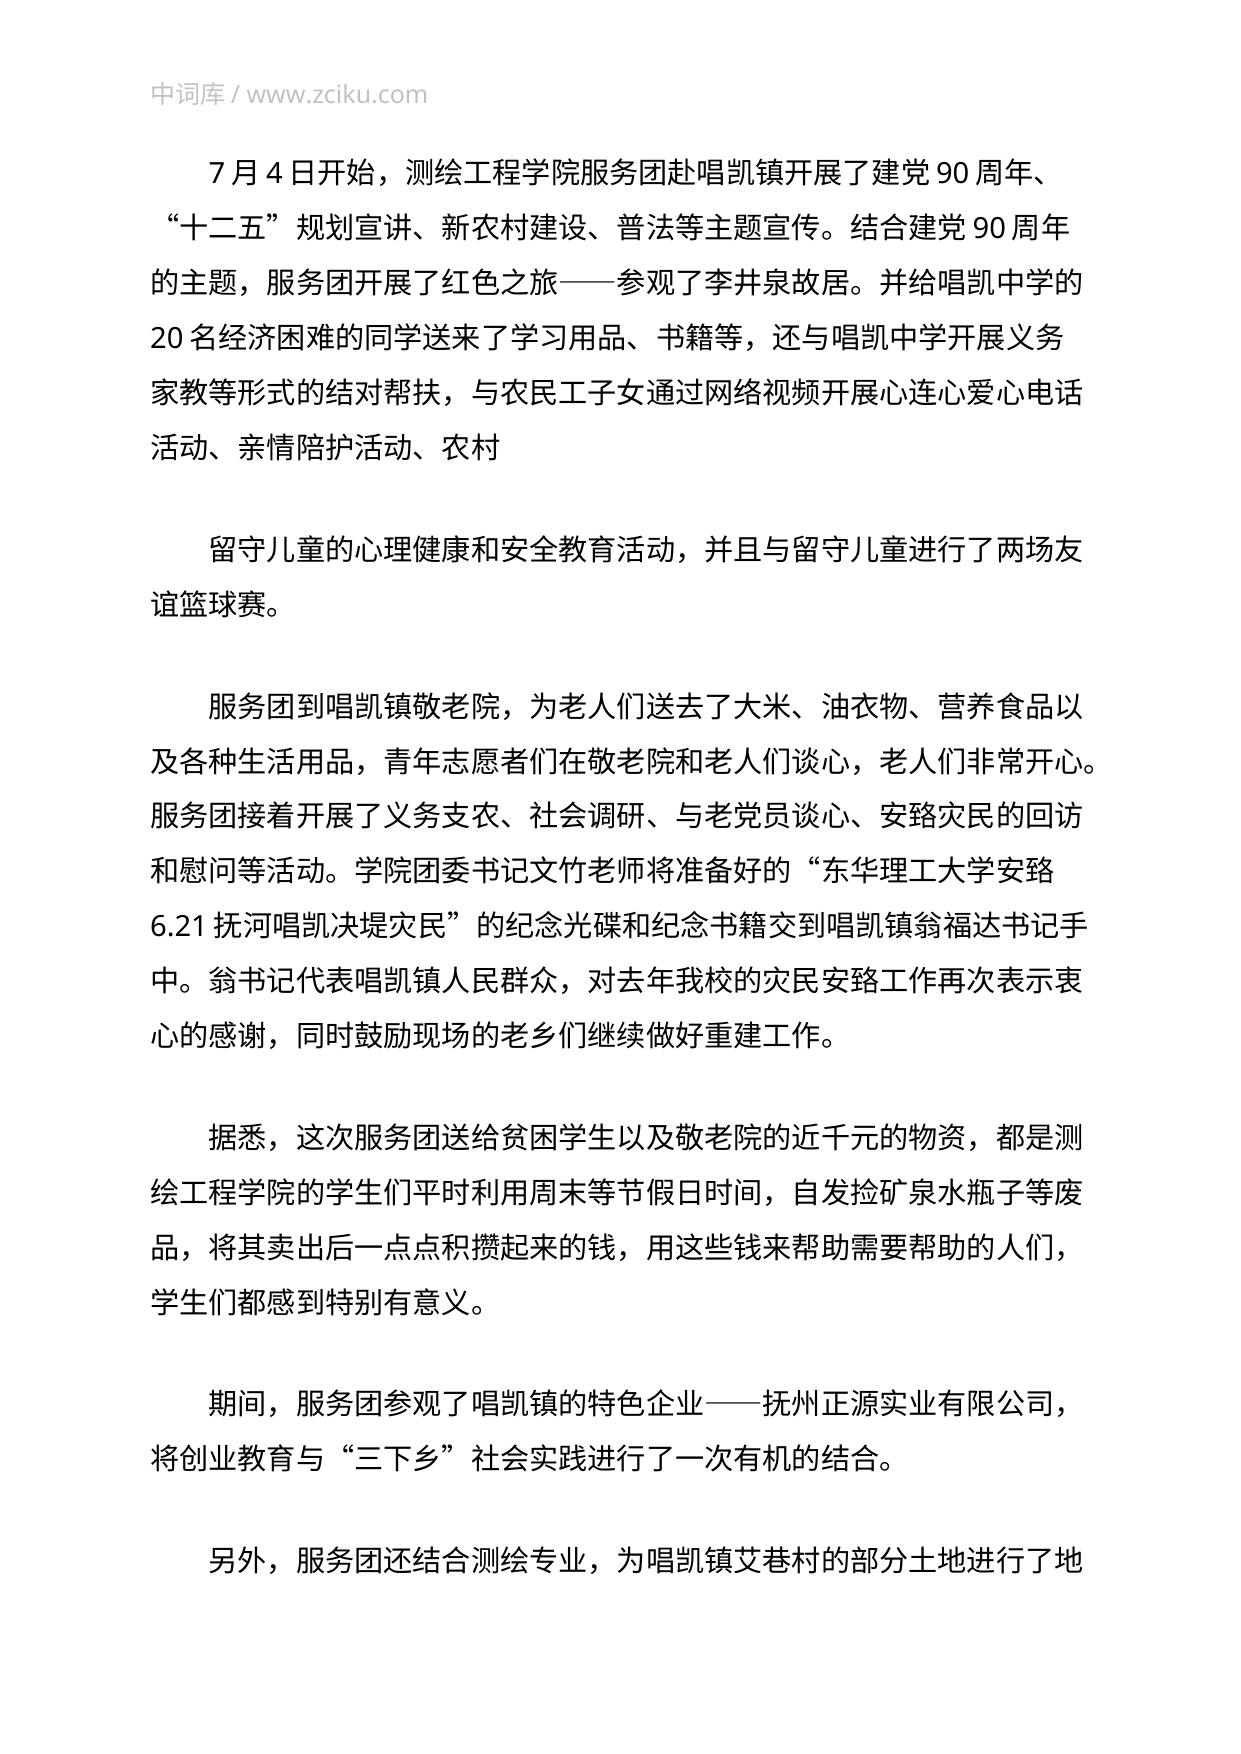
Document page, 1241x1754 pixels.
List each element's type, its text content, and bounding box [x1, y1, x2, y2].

text 期间，服务团参观了唱凯镇的特色企业——抚州正源实业有限公司，将创业教育与“三下乡”社会实践进行了一次有机的结合。 [150, 1381, 1090, 1478]
text 服务团到唱凯镇敬老院，为老人们送去了大米、油衣物、营养食品以及各种生活用品，青年志愿者们在敬老院和老人们谈心，老人们非常开心。服务团接着开展了义务支农、社会调研、与老党员谈心、安臵灾民的回访和慰问等活动。学院团委书记文竹老师将准备好的“东华理工大学安臵6.21抚河唱凯决堤灾民”的纪念光碟和纪念书籍交到唱凯镇翁福达书记手中。翁书记代表唱凯镇人民群众，对去年我校的灾民安臵工作再次表示衷心的感谢，同时鼓励现场的老乡们继续做好重建工作。 [150, 683, 1090, 1055]
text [150, 1538, 1090, 1580]
text 留守儿童的心理健康和安全教育活动，并且与留守儿童进行了两场友谊篮球赛。 [150, 527, 1090, 624]
text 据悉，这次服务团送给贫困学生以及敬老院的近千元的物资，都是测绘工程学院的学生们平时利用周末等节假日时间，自发捡矿泉水瓶子等废品，将其卖出后一点点积攒起来的钱，用这些钱来帮助需要帮助的人们，学生们都感到特别有意义。 [150, 1114, 1090, 1321]
text 7月4日开始，测绘工程学院服务团赴唱凯镇开展了建党90周年、“十二五”规划宣讲、新农村建设、普法等主题宣传。结合建党90周年的主题，服务团开展了红色之旅——参观了李井泉故居。并给唱凯中学的20名经济困难的同学送来了学习用品、书籍等，还与唱凯中学开展义务家教等形式的结对帮扶，与农民工子女通过网络视频开展心连心爱心电话活动、亲情陪护活动、农村 [150, 150, 1090, 467]
